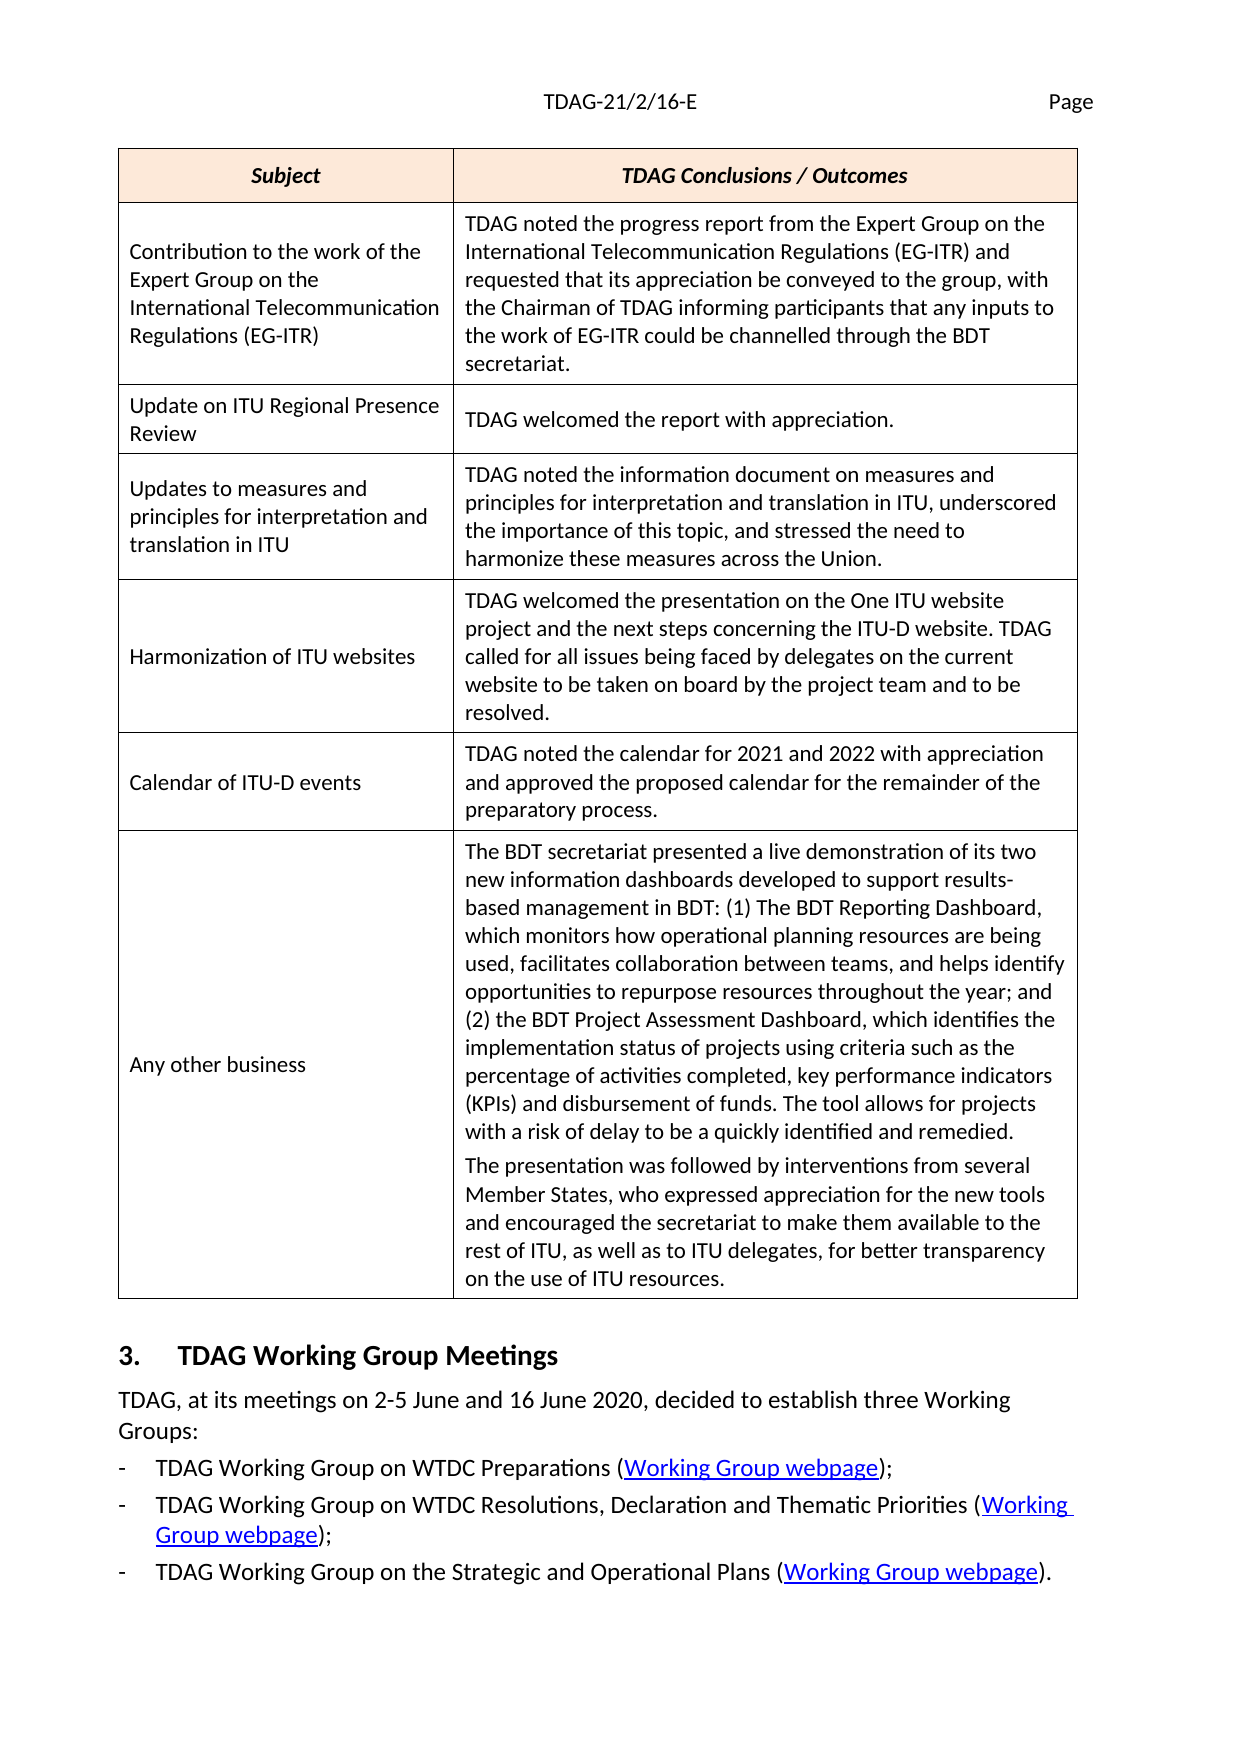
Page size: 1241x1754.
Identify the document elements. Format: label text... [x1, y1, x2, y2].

subtitle TDAG Working Group Meetings [118, 1337, 1078, 1372]
list TDAG Working Group on the Strategic and Operational Plans (Working Group webpage). [118, 1556, 1078, 1587]
list TDAG Working Group on WTDC Resolutions, Declaration and Thematic Priorities (Working Group webpage); [118, 1489, 1078, 1550]
table_cell TDAG noted the progress report from the Expert Group on the International Telecommunication Regulations (EG-ITR) and requested that its appreciation be conveyed to the group, with the Chairman of TDAG informing participants that any inputs to the work of EG-ITR could be channelled through the BDT secretariat. [454, 203, 1077, 383]
table_cell TDAG welcomed the report with appreciation. [454, 385, 1077, 453]
table_cell TDAG noted the information document on measures and principles for interpretation and translation in ITU, underscored the importance of this topic, and stressed the need to harmonize these measures across the Union. [454, 454, 1077, 579]
table_cell Any other business [119, 831, 453, 1298]
table_cell Harmonization of ITU websites [119, 580, 453, 732]
table_cell Update on ITU Regional Presence Review [119, 385, 453, 453]
table_header TDAG Conclusions / Outcomes [454, 149, 1077, 202]
list TDAG Working Group on WTDC Preparations (Working Group webpage); [118, 1452, 1078, 1482]
table_cell Updates to measures and principles for interpretation and translation in ITU [119, 454, 453, 579]
table_header Subject [119, 149, 453, 202]
table_cell TDAG noted the calendar for 2021 and 2022 with appreciation and approved the proposed calendar for the remainder of the preparatory process. [454, 733, 1077, 830]
table_cell The BDT secretariat presented a live demonstration of its two new information dashboards developed to support results-based management in BDT: (1) The BDT Reporting Dashboard, which monitors how operational planning resources are being used, facilitates collaboration between teams, and helps identify opportunities to repurpose resources throughout the year; and (2) the BDT Project Assessment Dashboard, which identifies the implementation status of projects using criteria such as the percentage of activities completed, key performance indicators (KPIs) and disbursement of funds. The tool allows for projects with a risk of delay to be a quickly identified and remedied. The presentation was followed by interventions from several Member States, who expressed appreciation for the new tools and encouraged the secretariat to make them available to the rest of ITU, as well as to ITU delegates, for better transparency on the use of ITU resources. [454, 831, 1077, 1298]
table_cell TDAG welcomed the presentation on the One ITU website project and the next steps concerning the ITU-D website. TDAG called for all issues being faced by delegates on the current website to be taken on board by the project team and to be resolved. [454, 580, 1077, 732]
table_cell Calendar of ITU-D events [119, 733, 453, 830]
table_cell Contribution to the work of the Expert Group on the International Telecommunication Regulations (EG-ITR) [119, 203, 453, 383]
text TDAG, at its meetings on 2-5 June and 16 June 2020, decided to establish three Working Groups: [118, 1385, 1078, 1446]
